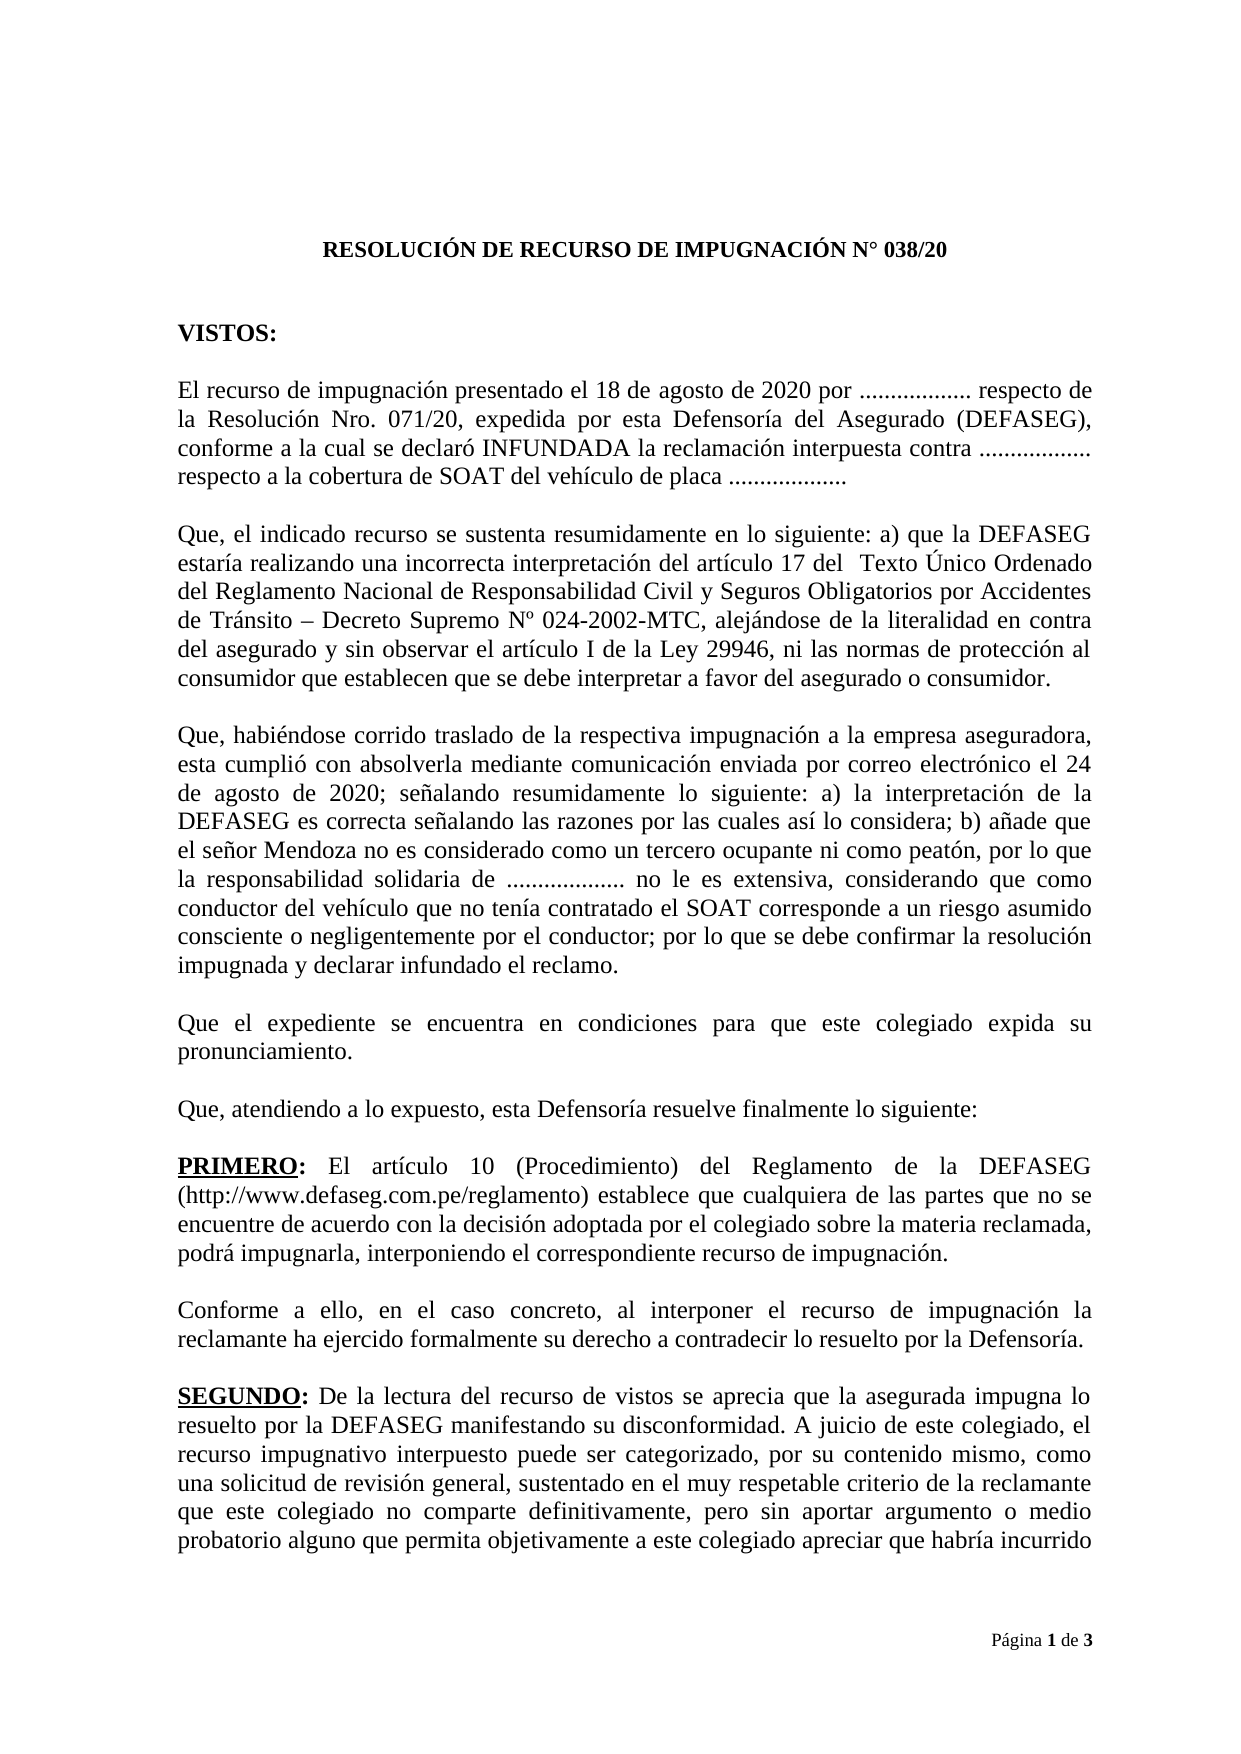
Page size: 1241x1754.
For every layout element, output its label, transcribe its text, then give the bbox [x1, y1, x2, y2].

text PRIMERO: El artículo 10 (Procedimiento) del Reglamento de la DEFASEG (http://www.defaseg.com.pe/reglamento) establece que cualquiera de las partes que no se encuentre de acuerdo con la decisión adoptada por el colegiado sobre la materia reclamada, podrá impugnarla, interponiendo el correspondiente recurso de impugnación. [177, 1151, 1092, 1266]
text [177, 1381, 1092, 1554]
text El recurso de impugnación presentado el 18 de agosto de 2020 por .................. respecto de la Resolución Nro. 071/20, expedida por esta Defensoría del Asegurado (DEFASEG), conforme a la cual se declaró INFUNDADA la reclamación interpuesta contra .................. respecto a la cobertura de SOAT del vehículo de placa ................... [177, 375, 1092, 490]
text Que el expediente se encuentra en condiciones para que este colegiado expida su pronunciamiento. [177, 1008, 1092, 1065]
text RESOLUCIÓN DE RECURSO DE IMPUGNACIÓN N° 038/20 [177, 236, 1092, 263]
text Que, atendiendo a lo expuesto, esta Defensoría resuelve finalmente lo siguiente: [177, 1094, 1092, 1123]
text Que, el indicado recurso se sustenta resumidamente en lo siguiente: a) que la DEFASEG estaría realizando una incorrecta interpretación del artículo 17 del Texto Único Ordenado del Reglamento Nacional de Responsabilidad Civil y Seguros Obligatorios por Accidentes de Tránsito – Decreto Supremo Nº 024-2002-MTC, alejándose de la literalidad en contra del asegurado y sin observar el artículo I de la Ley 29946, ni las normas de protección al consumidor que establecen que se debe interpretar a favor del asegurado o consumidor. [177, 519, 1092, 691]
text Conforme a ello, en el caso concreto, al interponer el recurso de impugnación la reclamante ha ejercido formalmente su derecho a contradecir lo resuelto por la Defensoría. [177, 1295, 1092, 1353]
text Que, habiéndose corrido traslado de la respectiva impugnación a la empresa aseguradora, esta cumplió con absolverla mediante comunicación enviada por correo electrónico el 24 de agosto de 2020; señalando resumidamente lo siguiente: a) la interpretación de la DEFASEG es correcta señalando las razones por las cuales así lo considera; b) añade que el señor Mendoza no es considerado como un tercero ocupante ni como peatón, por lo que la responsabilidad solidaria de ................... no le es extensiva, considerando que como conductor del vehículo que no tenía contratado el SOAT corresponde a un riesgo asumido consciente o negligentemente por el conductor; por lo que se debe confirmar la resolución impugnada y declarar infundado el reclamo. [177, 720, 1092, 979]
text VISTOS: [177, 318, 1092, 346]
